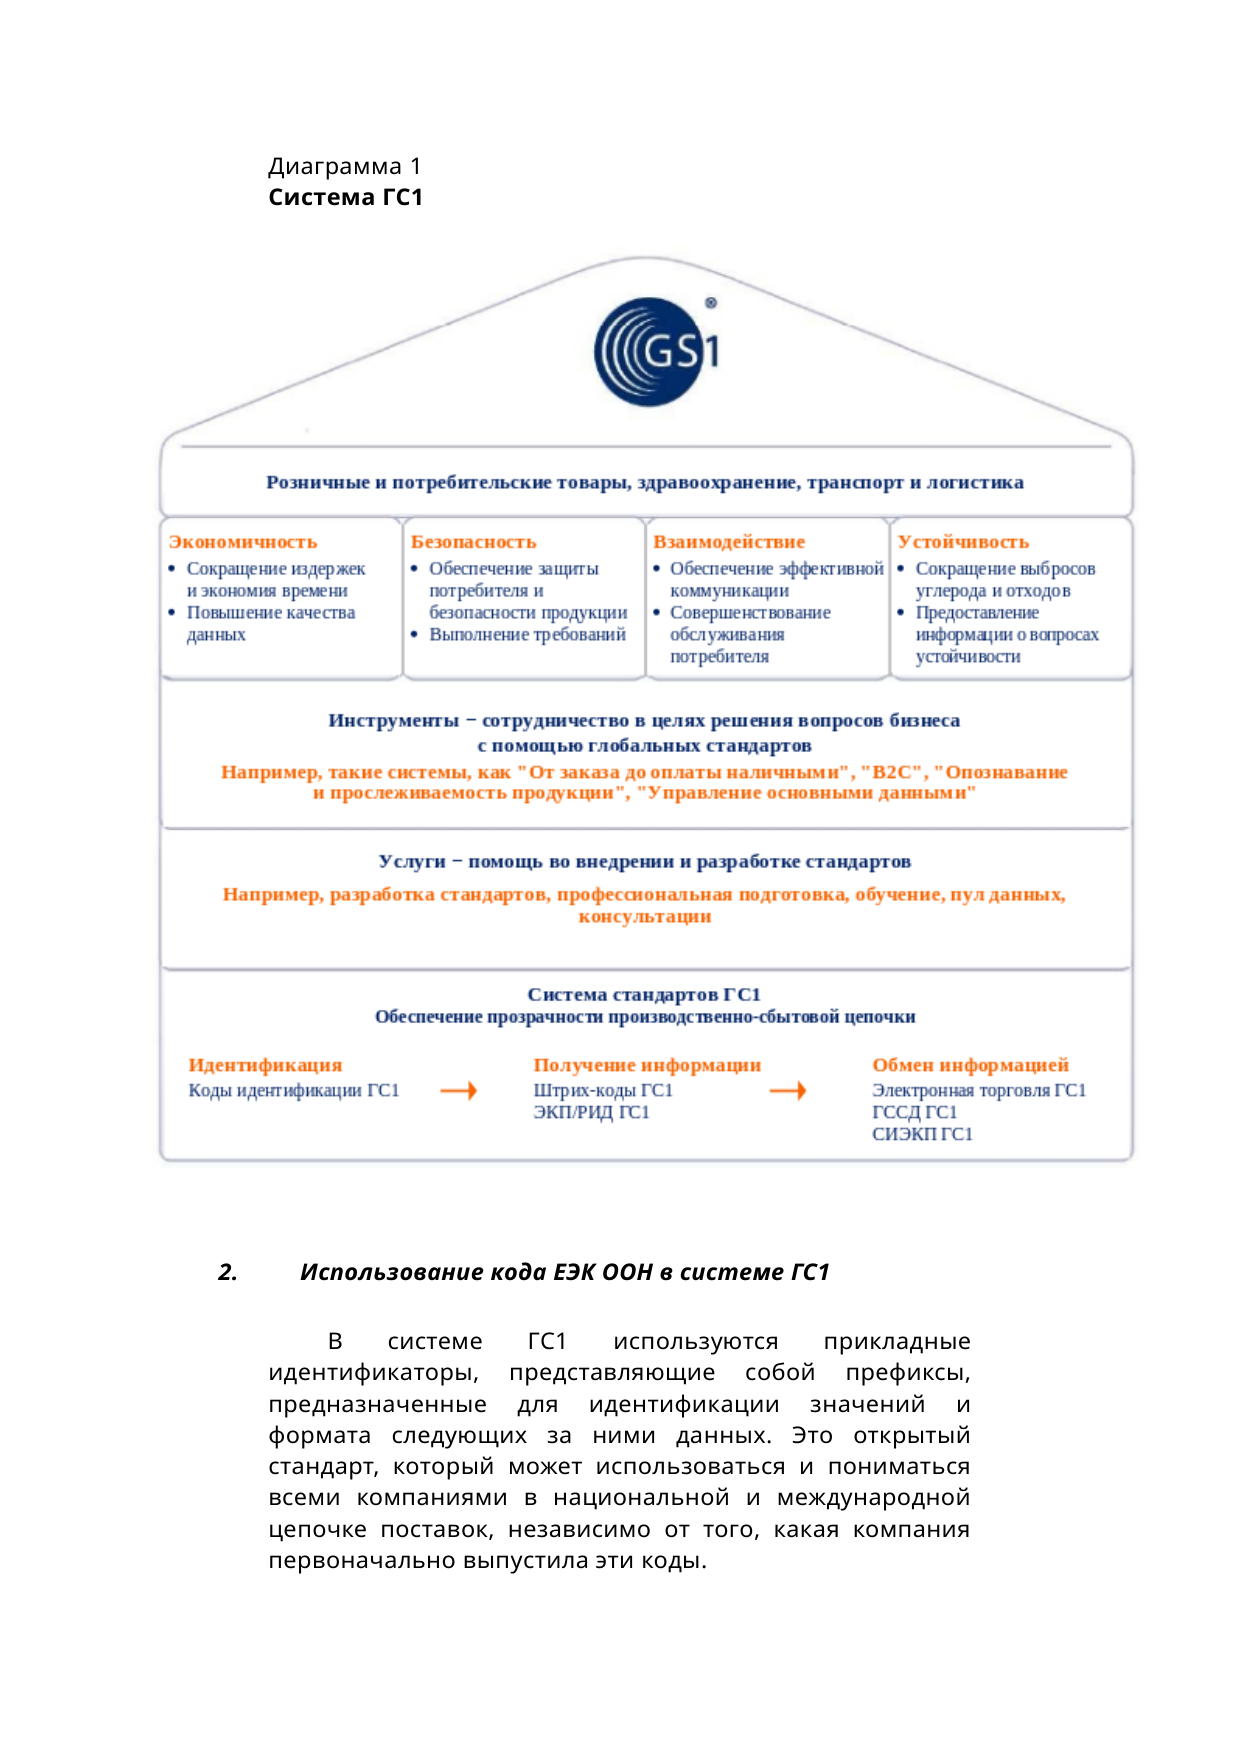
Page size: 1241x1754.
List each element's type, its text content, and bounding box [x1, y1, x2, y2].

text Диаграмма 1 Система ГС1 [268, 150, 972, 212]
text 2. Использование кода ЕЭК ООН в системе ГС1 [150, 1256, 1090, 1287]
text В системе ГС1 используются прикладные идентификаторы, представляющие собой префиксы, предназначенные для идентификации значений и формата следующих за ними данных. Это открытый стандарт, который может использоваться и пониматься всеми компаниями в национальной и международной цепочке поставок, независимо от того, какая компания первоначально выпустила эти коды. [268, 1325, 972, 1575]
